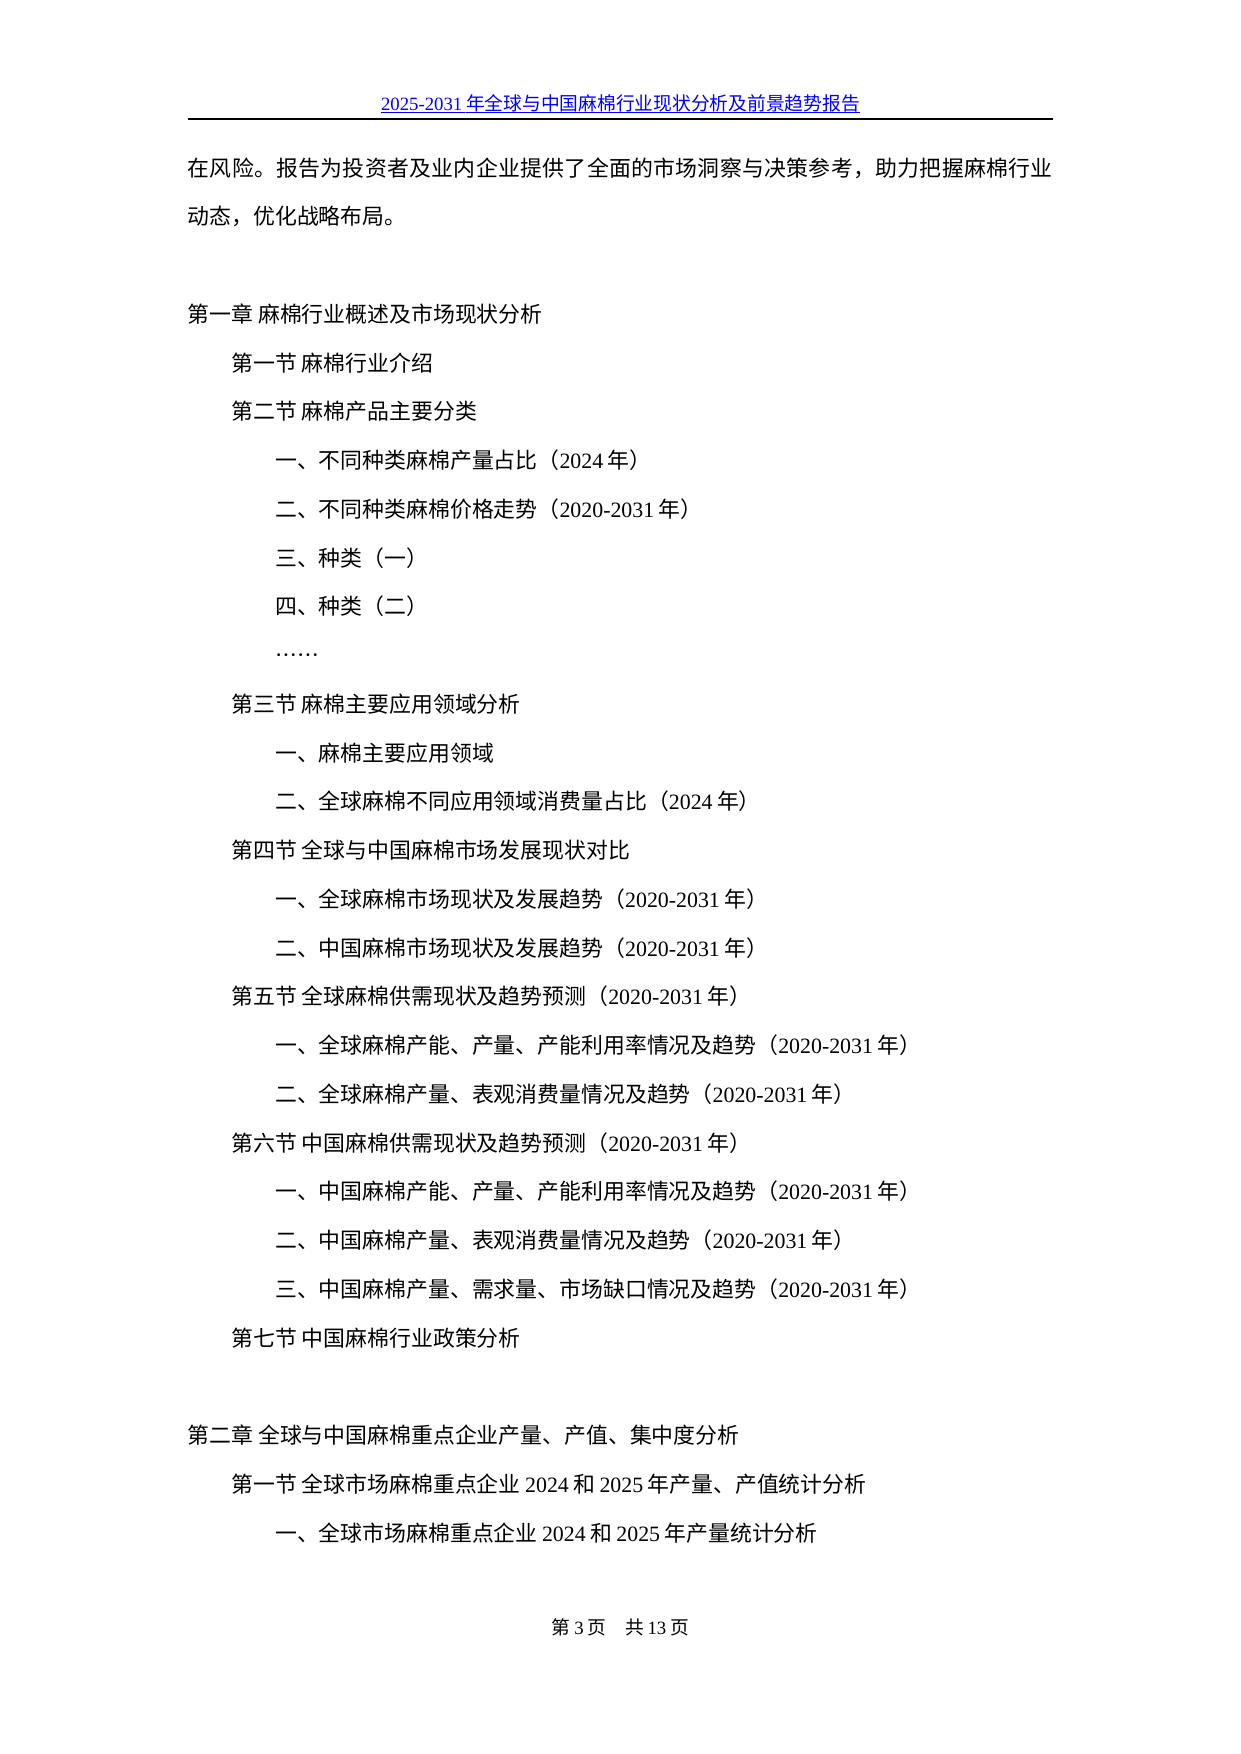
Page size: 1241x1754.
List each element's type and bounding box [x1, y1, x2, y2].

text [187, 150, 1053, 1548]
